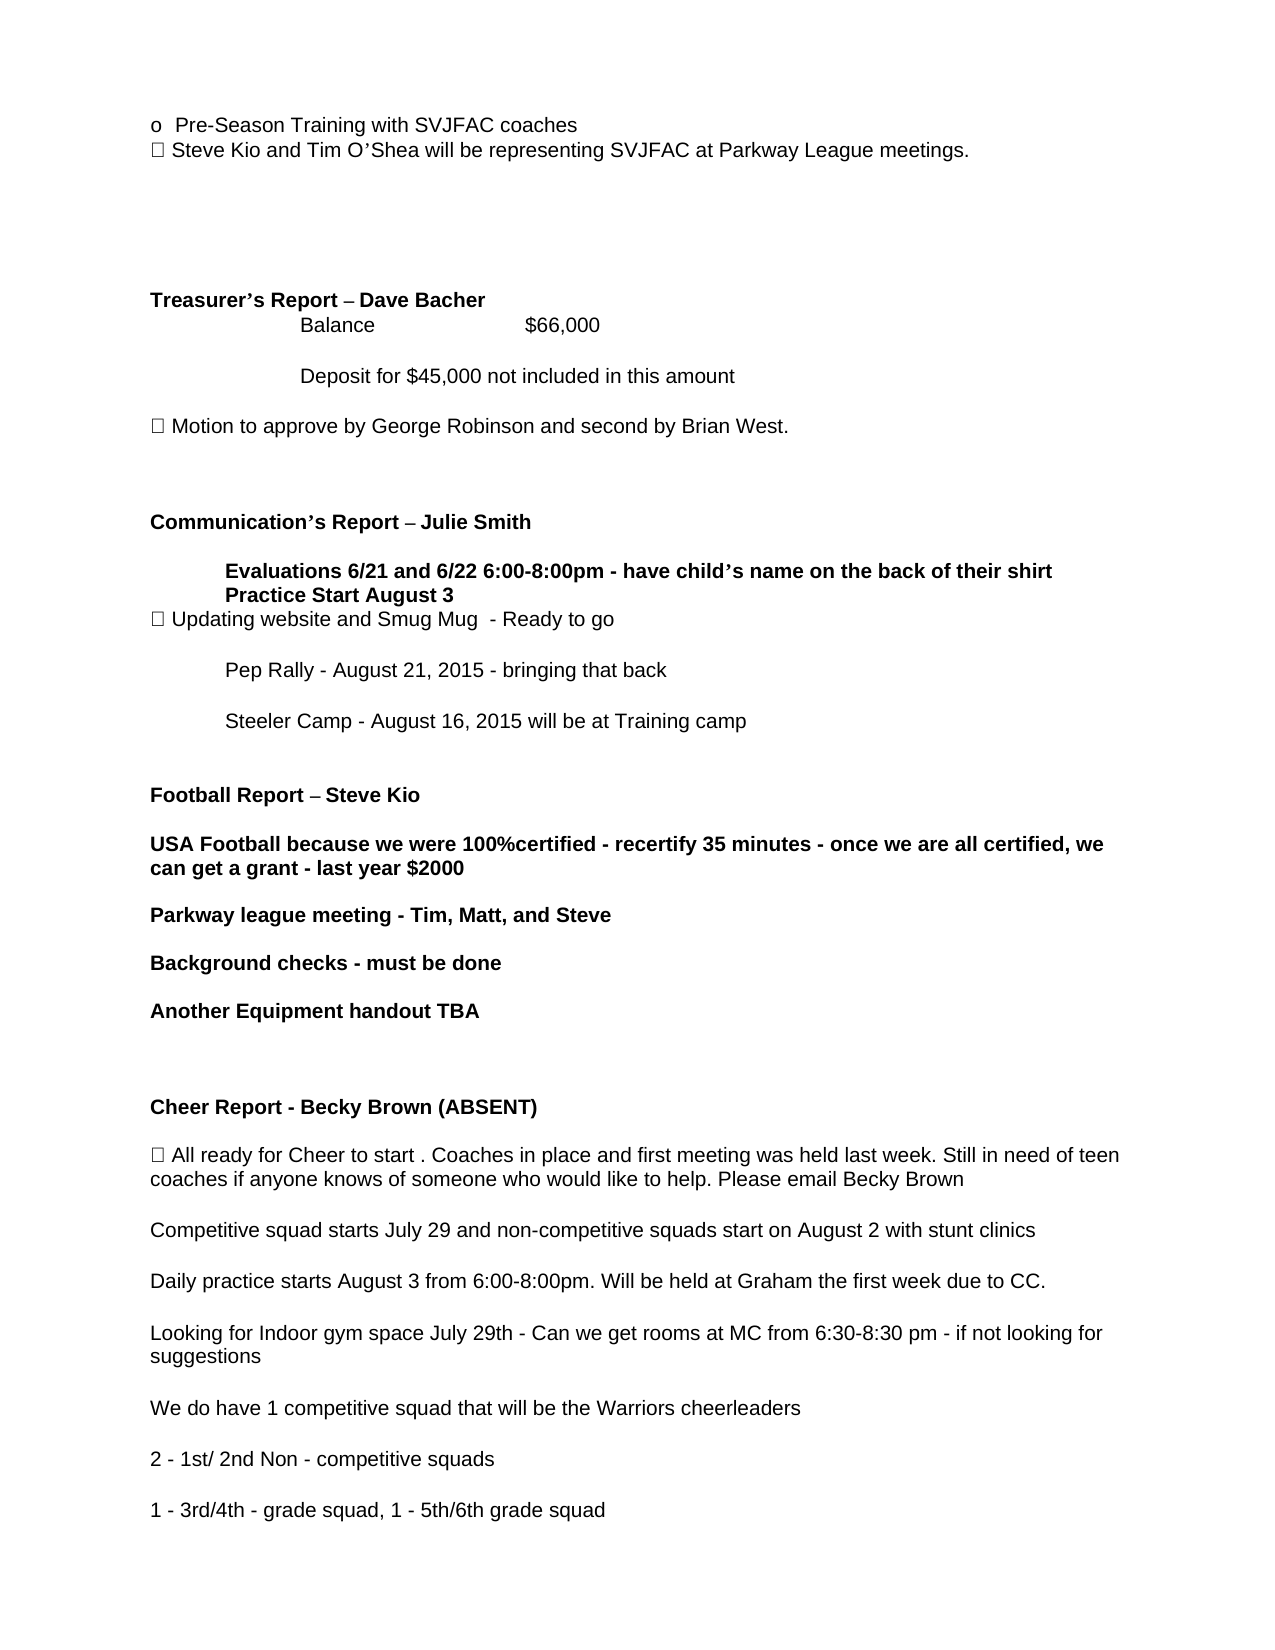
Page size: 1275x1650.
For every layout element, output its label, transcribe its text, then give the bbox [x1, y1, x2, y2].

text 1 - 3rd/4th - grade squad, 1 - 5th/6th grade squad [150, 1498, 1125, 1522]
text Evaluations 6/21 and 6/22 6:00-8:00pm - have child’s name on the back of their shirt [150, 558, 1125, 583]
text Deposit for $45,000 not included in this amount [150, 363, 1125, 387]
text Treasurer’s Report – Dave Bacher [150, 288, 1125, 312]
text We do have 1 competitive squad that will be the Warriors cheerleaders [150, 1395, 1125, 1419]
text USA Football because we were 100%certified - recertify 35 minutes - once we are all certified, we can get a grant - last year $2000 [150, 831, 1125, 879]
text Looking for Indoor gym space July 29th - Can we get rooms at MC from 6:30-8:30 pm - if not looking for suggestions [150, 1320, 1125, 1368]
text Communication’s Report – Julie Smith [150, 510, 1125, 534]
text Motion to approve by George Robinson and second by Brian West. [150, 414, 1125, 438]
text Steeler Camp - August 16, 2015 will be at Training camp [150, 708, 1125, 732]
text All ready for Cheer to start . Coaches in place and first meeting was held last week. Still in need of teen coaches if anyone knows of someone who would like to help. Please email Becky Brown [150, 1143, 1125, 1191]
text 2 - 1st/ 2nd Non - competitive squads [150, 1447, 1125, 1471]
text Steve Kio and Tim O’Shea will be representing SVJFAC at Parkway League meetings. [150, 138, 1125, 162]
text Another Equipment handout TBA [150, 999, 1125, 1023]
text Football Report – Steve Kio [150, 783, 1125, 807]
text Pep Rally - August 21, 2015 - bringing that back [150, 657, 1125, 681]
text Practice Start August 3 [150, 583, 1125, 607]
text o Pre-Season Training with SVJFAC coaches [150, 112, 1125, 138]
text Balance $66,000 [150, 312, 1125, 336]
text Background checks - must be done [150, 951, 1125, 975]
text Updating website and Smug Mug - Ready to go [150, 607, 1125, 631]
text Parkway league meeting - Tim, Matt, and Steve [150, 903, 1125, 927]
text Cheer Report - Becky Brown (ABSENT) [150, 1095, 1125, 1119]
text Competitive squad starts July 29 and non-competitive squads start on August 2 with stunt clinics [150, 1218, 1125, 1242]
text Daily practice starts August 3 from 6:00-8:00pm. Will be held at Graham the first week due to CC. [150, 1269, 1125, 1293]
